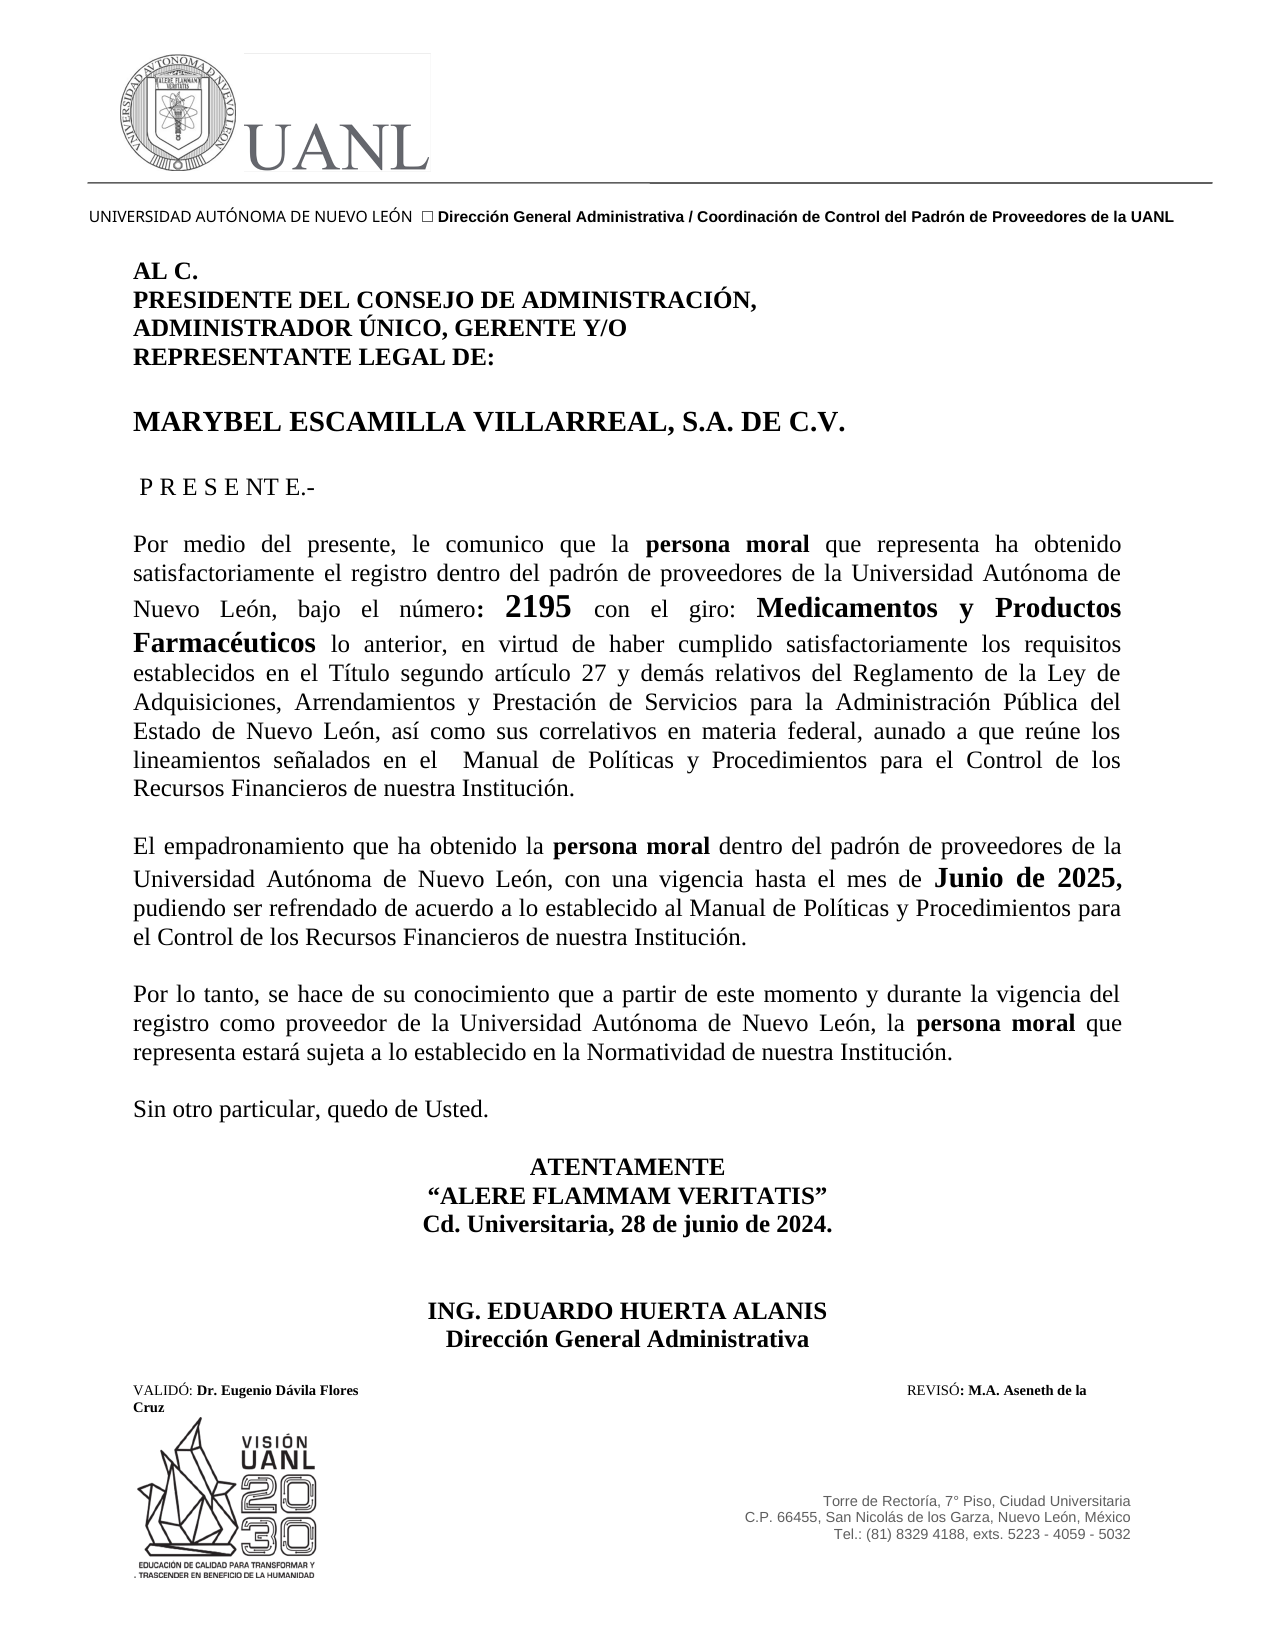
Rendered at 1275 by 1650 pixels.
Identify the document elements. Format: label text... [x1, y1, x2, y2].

text El empadronamiento que ha obtenido la persona moral dentro del padrón de proveedores de la Universidad Autónoma de Nuevo León, con una vigencia hasta el mes de Junio de 2025, pudiendo ser refrendado de acuerdo a lo establecido al Manual de Políticas y Procedimientos para el Control de los Recursos Financieros de nuestra Institución. [133, 831, 1122, 951]
subtitle Cd. Universitaria, 28 de junio de 2024. [133, 1209, 1122, 1238]
text REPRESENTANTE LEGAL DE: [133, 342, 1122, 371]
picture [118, 53, 431, 172]
text PRESIDENTE DEL CONSEJO DE ADMINISTRACIÓN, [133, 285, 1122, 313]
text Por lo tanto, se hace de su conocimiento que a partir de este momento y durante la vigencia del registro como proveedor de la Universidad Autónoma de Nuevo León, la persona moral que representa estará sujeta a lo establecido en la Normatividad de nuestra Institución. [133, 979, 1122, 1066]
text ADMINISTRADOR ÚNICO, GERENTE Y/O [133, 313, 1122, 342]
text Dirección General Administrativa [133, 1324, 1122, 1353]
text ATENTAMENTE [133, 1152, 1122, 1181]
picture [137, 1417, 318, 1578]
text MARYBEL ESCAMILLA VILLARREAL, S.A. DE C.V. [133, 404, 1122, 438]
text “ALERE FLAMMAM VERITATIS” [133, 1181, 1122, 1209]
text P R E S E NT E.- [133, 472, 1122, 500]
text VALIDÓ: Dr. Eugenio Dávila Flores REVISÓ: M.A. Aseneth de la Cruz [133, 1382, 1122, 1416]
text ING. EDUARDO HUERTA ALANIS [133, 1296, 1122, 1324]
text AL C. [133, 256, 1122, 285]
text Por medio del presente, le comunico que la persona moral que representa ha obtenido satisfactoriamente el registro dentro del padrón de proveedores de la Universidad Autónoma de Nuevo León, bajo el número: 2195 con el giro: Medicamentos y Productos Farmacéuticos lo anterior, en virtud de haber cumplido satisfactoriamente los requisitos establecidos en el Título segundo artículo 27 y demás relativos del Reglamento de la Ley de Adquisiciones, Arrendamientos y Prestación de Servicios para la Administración Pública del Estado de Nuevo León, así como sus correlativos en materia federal, aunado a que reúne los lineamientos señalados en el Manual de Políticas y Procedimientos para el Control de los Recursos Financieros de nuestra Institución. [133, 529, 1122, 802]
text Sin otro particular, quedo de Usted. [133, 1094, 1122, 1123]
